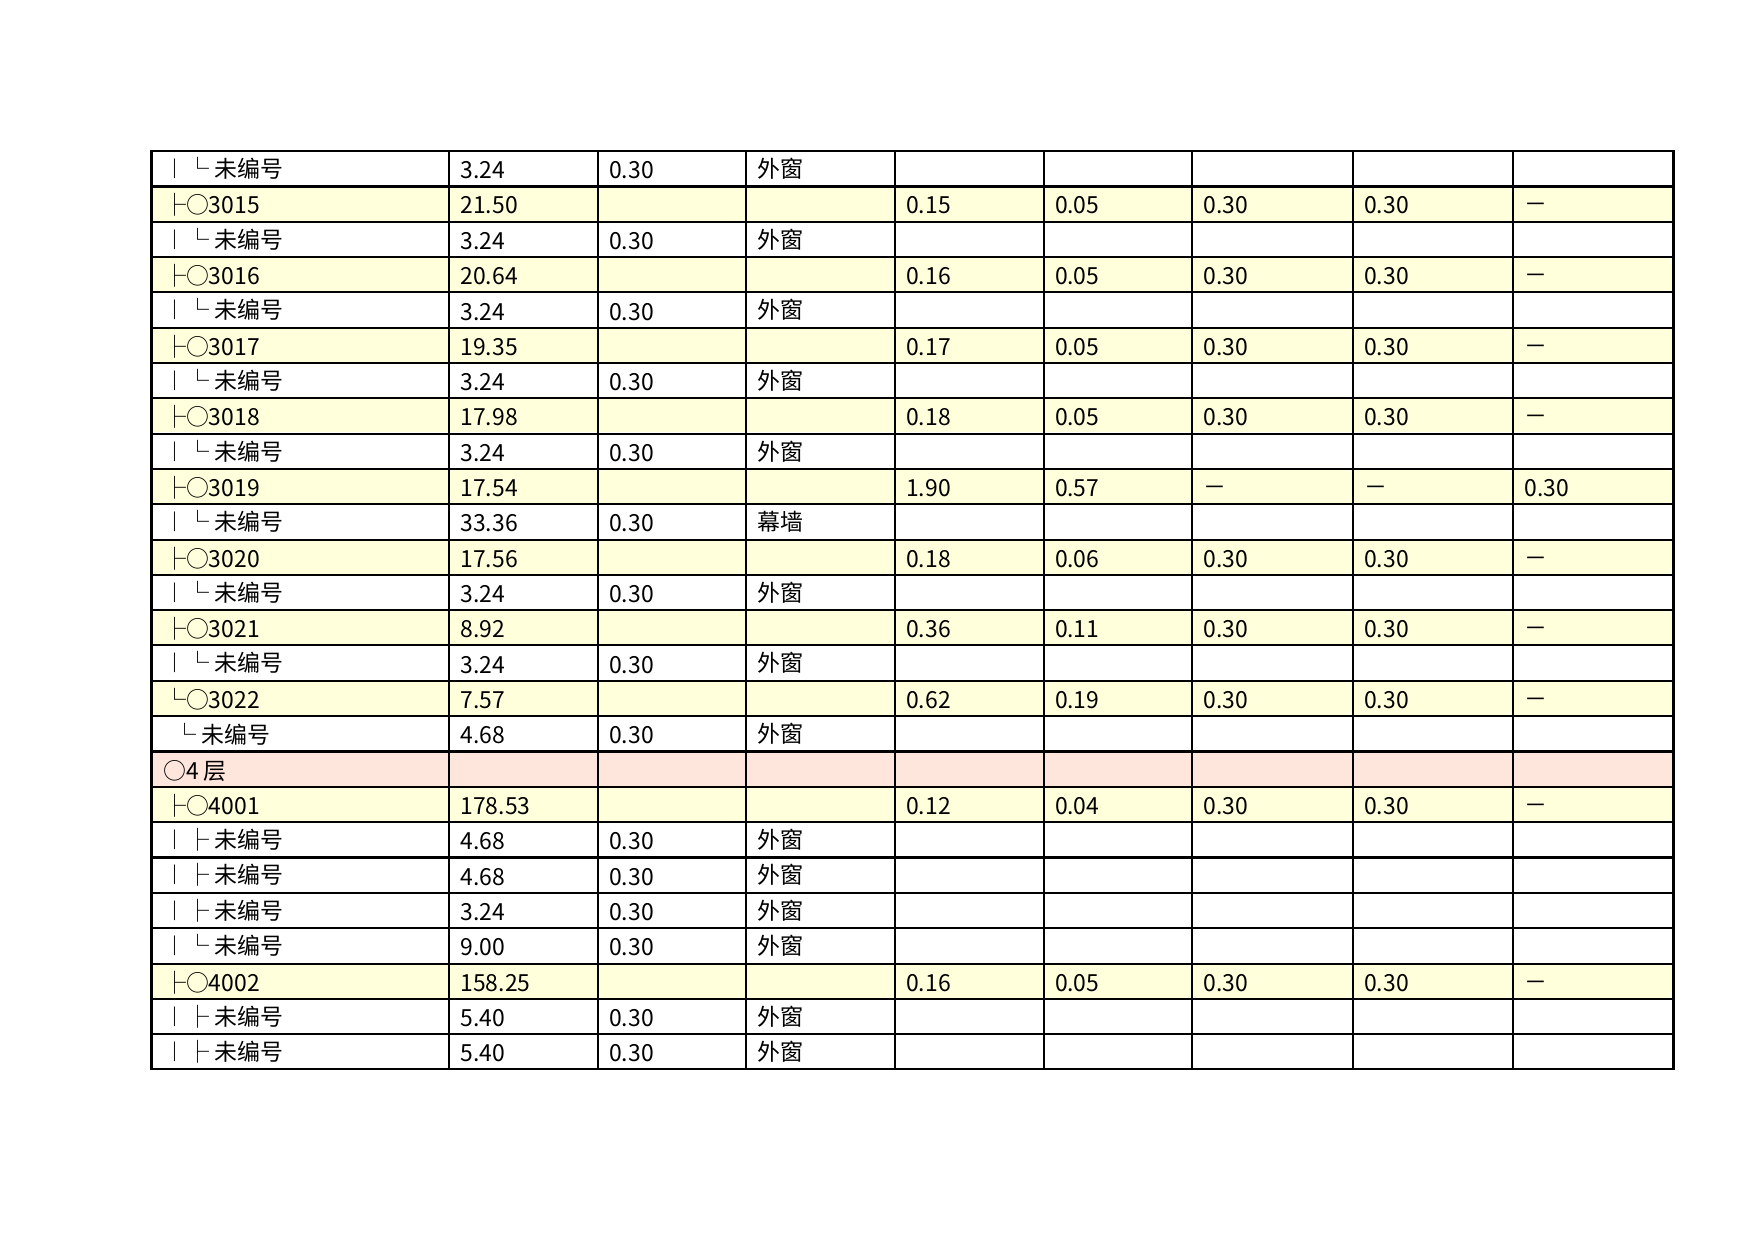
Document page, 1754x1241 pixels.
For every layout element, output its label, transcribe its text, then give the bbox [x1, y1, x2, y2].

table_cell [1514, 717, 1672, 750]
table_cell [747, 541, 894, 574]
table_cell 0.30 [1354, 788, 1512, 821]
table_cell [747, 682, 894, 715]
table_cell 外窗 [747, 1000, 894, 1033]
table_cell [1045, 435, 1191, 468]
table_cell 0.18 [896, 541, 1043, 574]
table_cell [1045, 1000, 1191, 1033]
table_cell 5.40 [450, 1000, 597, 1033]
table_cell [1045, 293, 1191, 327]
table_cell 0.30 [1354, 188, 1512, 221]
table_cell ︱└ 未编号 [153, 505, 448, 538]
table_cell － [1514, 788, 1672, 821]
table_cell 0.30 [1193, 258, 1352, 291]
table_cell 21.50 [450, 188, 597, 221]
table_cell ︱└ 未编号 [153, 435, 448, 468]
table_cell [896, 505, 1043, 538]
table_cell [896, 646, 1043, 680]
table_cell [1193, 859, 1352, 892]
table_cell [1045, 717, 1191, 750]
table_cell [599, 399, 745, 432]
table_cell [1193, 646, 1352, 680]
table_cell [1354, 1000, 1512, 1033]
table_cell 0.30 [599, 717, 745, 750]
table_cell 17.98 [450, 399, 597, 432]
table_cell ︱└ 未编号 [153, 293, 448, 327]
table_cell 0.30 [599, 435, 745, 468]
table_cell [1045, 859, 1191, 892]
table_cell 0.30 [599, 823, 745, 856]
table_cell 0.57 [1045, 470, 1191, 503]
table_cell 0.30 [1354, 541, 1512, 574]
table_cell [1045, 505, 1191, 538]
table_cell 0.62 [896, 682, 1043, 715]
table_cell [747, 470, 894, 503]
table_cell [896, 223, 1043, 256]
table_cell [896, 823, 1043, 856]
table_cell ├○3016 [153, 258, 448, 291]
table_cell 0.17 [896, 329, 1043, 362]
table_cell [747, 188, 894, 221]
table_cell 0.16 [896, 258, 1043, 291]
table_cell 0.30 [599, 576, 745, 609]
table_cell [896, 929, 1043, 962]
table_cell ├○4002 [153, 965, 448, 998]
table_cell 17.56 [450, 541, 597, 574]
table_cell 0.30 [1354, 611, 1512, 644]
table_cell [896, 364, 1043, 397]
table_cell 外窗 [747, 223, 894, 256]
table_cell [1045, 576, 1191, 609]
table_cell 178.53 [450, 788, 597, 821]
table_cell [599, 788, 745, 821]
table_cell ├○3018 [153, 399, 448, 432]
table_cell － [1514, 965, 1672, 998]
table_cell 0.05 [1045, 965, 1191, 998]
table_cell ︱└ 未编号 [153, 223, 448, 256]
table_cell 0.30 [1354, 329, 1512, 362]
table_cell [896, 435, 1043, 468]
table_cell [1514, 753, 1672, 786]
table_cell [599, 541, 745, 574]
table_cell ├○3021 [153, 611, 448, 644]
table_cell ︱├ 未编号 [153, 894, 448, 927]
table_cell [1514, 293, 1672, 327]
table_cell 0.12 [896, 788, 1043, 821]
table_cell [599, 682, 745, 715]
table_cell ├○4001 [153, 788, 448, 821]
table_cell [1354, 364, 1512, 397]
table_cell 0.05 [1045, 258, 1191, 291]
table_cell [599, 965, 745, 998]
table_cell [1193, 1035, 1352, 1068]
table_cell 3.24 [450, 364, 597, 397]
table_cell [1193, 753, 1352, 786]
table_cell 0.36 [896, 611, 1043, 644]
table_cell [1514, 823, 1672, 856]
table_cell － [1514, 188, 1672, 221]
table_cell 20.64 [450, 258, 597, 291]
table_cell [599, 753, 745, 786]
table_cell 外窗 [747, 364, 894, 397]
table_cell [1354, 646, 1512, 680]
table_cell [1354, 505, 1512, 538]
table_cell [896, 717, 1043, 750]
table_cell [1514, 1035, 1672, 1068]
table_cell [1354, 717, 1512, 750]
table_cell [896, 1000, 1043, 1033]
table_cell 0.30 [599, 894, 745, 927]
table_cell 0.04 [1045, 788, 1191, 821]
table_cell ︱├ 未编号 [153, 1035, 448, 1068]
table_cell 外窗 [747, 152, 894, 185]
table_cell [1045, 929, 1191, 962]
table_cell [599, 329, 745, 362]
table_cell 19.35 [450, 329, 597, 362]
table_cell [1193, 717, 1352, 750]
table_cell 4.68 [450, 823, 597, 856]
table_cell 外窗 [747, 435, 894, 468]
table_cell [1193, 894, 1352, 927]
table_cell 外窗 [747, 1035, 894, 1068]
table_cell 3.24 [450, 576, 597, 609]
table_cell [1514, 223, 1672, 256]
table_cell [1514, 859, 1672, 892]
table_cell [747, 965, 894, 998]
table_cell 0.18 [896, 399, 1043, 432]
table_cell 3.24 [450, 223, 597, 256]
table_cell [1045, 1035, 1191, 1068]
table_cell － [1514, 611, 1672, 644]
table_cell ︱├ 未编号 [153, 823, 448, 856]
table_cell [1514, 576, 1672, 609]
table_cell 0.16 [896, 965, 1043, 998]
table_cell [1514, 1000, 1672, 1033]
table_cell ├○3020 [153, 541, 448, 574]
table_cell [1514, 152, 1672, 185]
table_cell 0.11 [1045, 611, 1191, 644]
table_cell [747, 611, 894, 644]
table_cell [747, 399, 894, 432]
table_cell [1045, 753, 1191, 786]
table_cell [1354, 823, 1512, 856]
table_cell 4.68 [450, 859, 597, 892]
table_cell 4.68 [450, 717, 597, 750]
table_cell [1354, 753, 1512, 786]
table_cell 0.30 [599, 1035, 745, 1068]
table_cell [450, 753, 597, 786]
table_cell 3.24 [450, 152, 597, 185]
table_cell [1045, 646, 1191, 680]
table_cell ○4层 [153, 753, 448, 786]
table_cell [896, 753, 1043, 786]
table_cell 0.05 [1045, 399, 1191, 432]
table_cell 外窗 [747, 717, 894, 750]
table_cell [1193, 223, 1352, 256]
table_cell 0.30 [1193, 965, 1352, 998]
table_cell ├○3019 [153, 470, 448, 503]
table_cell [1514, 364, 1672, 397]
table_cell [1514, 435, 1672, 468]
table_cell [896, 152, 1043, 185]
table_cell [1193, 576, 1352, 609]
table_cell [1514, 894, 1672, 927]
table_cell [1193, 293, 1352, 327]
table_cell － [1514, 399, 1672, 432]
table_cell 外窗 [747, 859, 894, 892]
table_cell [1514, 929, 1672, 962]
table_cell [1354, 435, 1512, 468]
table_cell ︱└ 未编号 [153, 929, 448, 962]
table_cell 7.57 [450, 682, 597, 715]
table_cell 0.06 [1045, 541, 1191, 574]
table_cell [1045, 223, 1191, 256]
table_cell － [1354, 470, 1512, 503]
table_cell [747, 753, 894, 786]
table_cell 0.30 [599, 929, 745, 962]
table_cell 0.30 [599, 293, 745, 327]
table_cell 0.30 [599, 152, 745, 185]
table_cell ︱├ 未编号 [153, 859, 448, 892]
table_cell 0.30 [1193, 399, 1352, 432]
table_cell 0.30 [1354, 965, 1512, 998]
table_cell [1514, 646, 1672, 680]
table_cell 3.24 [450, 894, 597, 927]
table_cell [1354, 929, 1512, 962]
table_cell 0.30 [599, 646, 745, 680]
table_cell 0.30 [1354, 682, 1512, 715]
table_cell [896, 293, 1043, 327]
table_cell [1193, 364, 1352, 397]
table_cell 0.05 [1045, 188, 1191, 221]
table_cell 9.00 [450, 929, 597, 962]
table_cell 外窗 [747, 823, 894, 856]
table_cell 33.36 [450, 505, 597, 538]
table_cell [599, 258, 745, 291]
table_cell └ 未编号 [153, 717, 448, 750]
table_cell 1.90 [896, 470, 1043, 503]
table_cell [1354, 293, 1512, 327]
table_cell 0.30 [1354, 258, 1512, 291]
table_cell 0.30 [599, 859, 745, 892]
table_cell [747, 329, 894, 362]
table_cell [1354, 152, 1512, 185]
table_cell [599, 611, 745, 644]
table_cell [1045, 364, 1191, 397]
table_cell [1354, 223, 1512, 256]
table_cell [1045, 894, 1191, 927]
table_cell ︱└ 未编号 [153, 576, 448, 609]
table_cell － [1514, 682, 1672, 715]
table_cell [896, 859, 1043, 892]
table_cell [896, 894, 1043, 927]
table_cell 外窗 [747, 894, 894, 927]
table_cell 0.30 [599, 364, 745, 397]
table_cell [1193, 1000, 1352, 1033]
table_cell ├○3017 [153, 329, 448, 362]
table_cell 0.30 [1193, 541, 1352, 574]
table_cell － [1514, 329, 1672, 362]
table_cell 外窗 [747, 293, 894, 327]
table_cell [1354, 576, 1512, 609]
table_cell [599, 188, 745, 221]
table_cell 158.25 [450, 965, 597, 998]
table_cell ︱└ 未编号 [153, 646, 448, 680]
table_cell 3.24 [450, 293, 597, 327]
table_cell [1045, 152, 1191, 185]
table_cell 0.30 [1514, 470, 1672, 503]
table_cell 0.15 [896, 188, 1043, 221]
table_cell 3.24 [450, 435, 597, 468]
table_cell [1354, 894, 1512, 927]
table_cell [747, 788, 894, 821]
table_cell [1193, 505, 1352, 538]
table_cell [1193, 929, 1352, 962]
table_cell 5.40 [450, 1035, 597, 1068]
table_cell ︱└ 未编号 [153, 152, 448, 185]
table_cell 0.30 [1193, 682, 1352, 715]
table_cell 0.19 [1045, 682, 1191, 715]
table_cell └○3022 [153, 682, 448, 715]
table_cell 0.30 [599, 505, 745, 538]
table_cell － [1514, 258, 1672, 291]
table_cell 外窗 [747, 646, 894, 680]
table_cell 外窗 [747, 576, 894, 609]
table_cell [747, 258, 894, 291]
table_cell ├○3015 [153, 188, 448, 221]
table_cell 0.30 [1354, 399, 1512, 432]
table_cell 0.30 [1193, 788, 1352, 821]
table_cell [1514, 505, 1672, 538]
table_cell 幕墙 [747, 505, 894, 538]
table_cell 3.24 [450, 646, 597, 680]
table_cell ︱├ 未编号 [153, 1000, 448, 1033]
table_cell [1354, 859, 1512, 892]
table_cell － [1514, 541, 1672, 574]
table_cell 0.30 [1193, 329, 1352, 362]
table_cell 0.05 [1045, 329, 1191, 362]
table_cell [896, 1035, 1043, 1068]
table_cell [1193, 435, 1352, 468]
table_cell [896, 576, 1043, 609]
table_cell 0.30 [599, 223, 745, 256]
table_cell 0.30 [1193, 188, 1352, 221]
table_cell [1193, 823, 1352, 856]
table_cell 8.92 [450, 611, 597, 644]
table_cell － [1193, 470, 1352, 503]
table_cell 0.30 [599, 1000, 745, 1033]
table_cell 外窗 [747, 929, 894, 962]
table_cell ︱└ 未编号 [153, 364, 448, 397]
table_cell [1354, 1035, 1512, 1068]
table_cell [1045, 823, 1191, 856]
table_cell 17.54 [450, 470, 597, 503]
table_cell [599, 470, 745, 503]
table_cell [1193, 152, 1352, 185]
table_cell 0.30 [1193, 611, 1352, 644]
